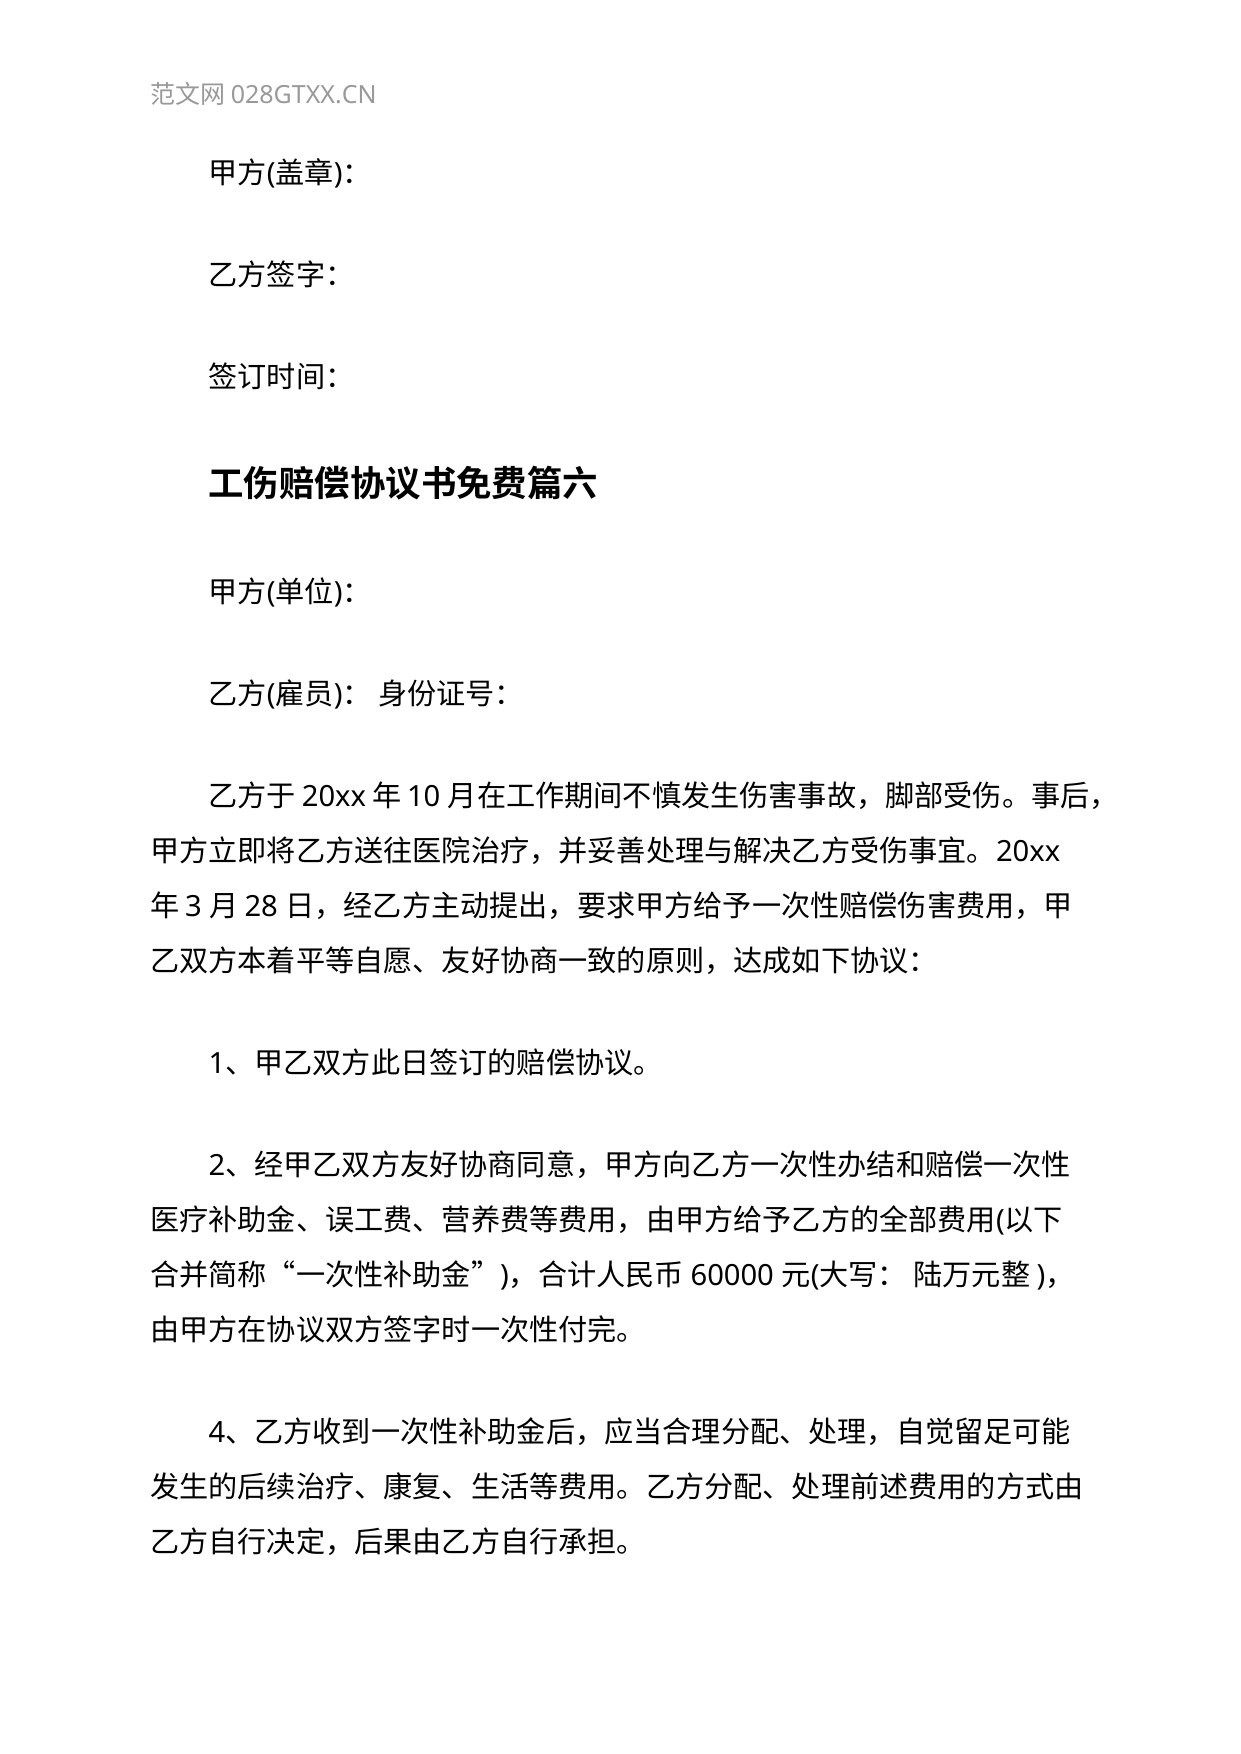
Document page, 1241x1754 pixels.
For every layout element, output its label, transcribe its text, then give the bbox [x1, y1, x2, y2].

text 签订时间： [150, 354, 1090, 396]
text 甲方(单位)： [150, 569, 1090, 611]
text 1、甲乙双方此日签订的赔偿协议。 [150, 1040, 1090, 1082]
text 乙方于20xx年10 月在工作期间不慎发生伤害事故，脚部受伤。事后，甲方立即将乙方送往医院治疗，并妥善处理与解决乙方受伤事宜。20xx年3 月28 日，经乙方主动提出，要求甲方给予一次性赔偿伤害费用，甲乙双方本着平等自愿、友好协商一致的原则，达成如下协议： [150, 773, 1090, 980]
text 乙方(雇员)： 身份证号： [150, 671, 1090, 713]
text 4、乙方收到一次性补助金后，应当合理分配、处理，自觉留足可能发生的后续治疗、康复、生活等费用。乙方分配、处理前述费用的方式由乙方自行决定，后果由乙方自行承担。 [150, 1408, 1090, 1561]
text 2、经甲乙双方友好协商同意，甲方向乙方一次性办结和赔偿一次性医疗补助金、误工费、营养费等费用，由甲方给予乙方的全部费用(以下合并简称“一次性补助金”)，合计人民币 60000 元(大写： 陆万元整 )，由甲方在协议双方签字时一次性付完。 [150, 1142, 1090, 1349]
text 工伤赔偿协议书免费篇六 [150, 456, 1090, 507]
text 乙方签字： [150, 252, 1090, 294]
text 甲方(盖章)： [150, 150, 1090, 192]
